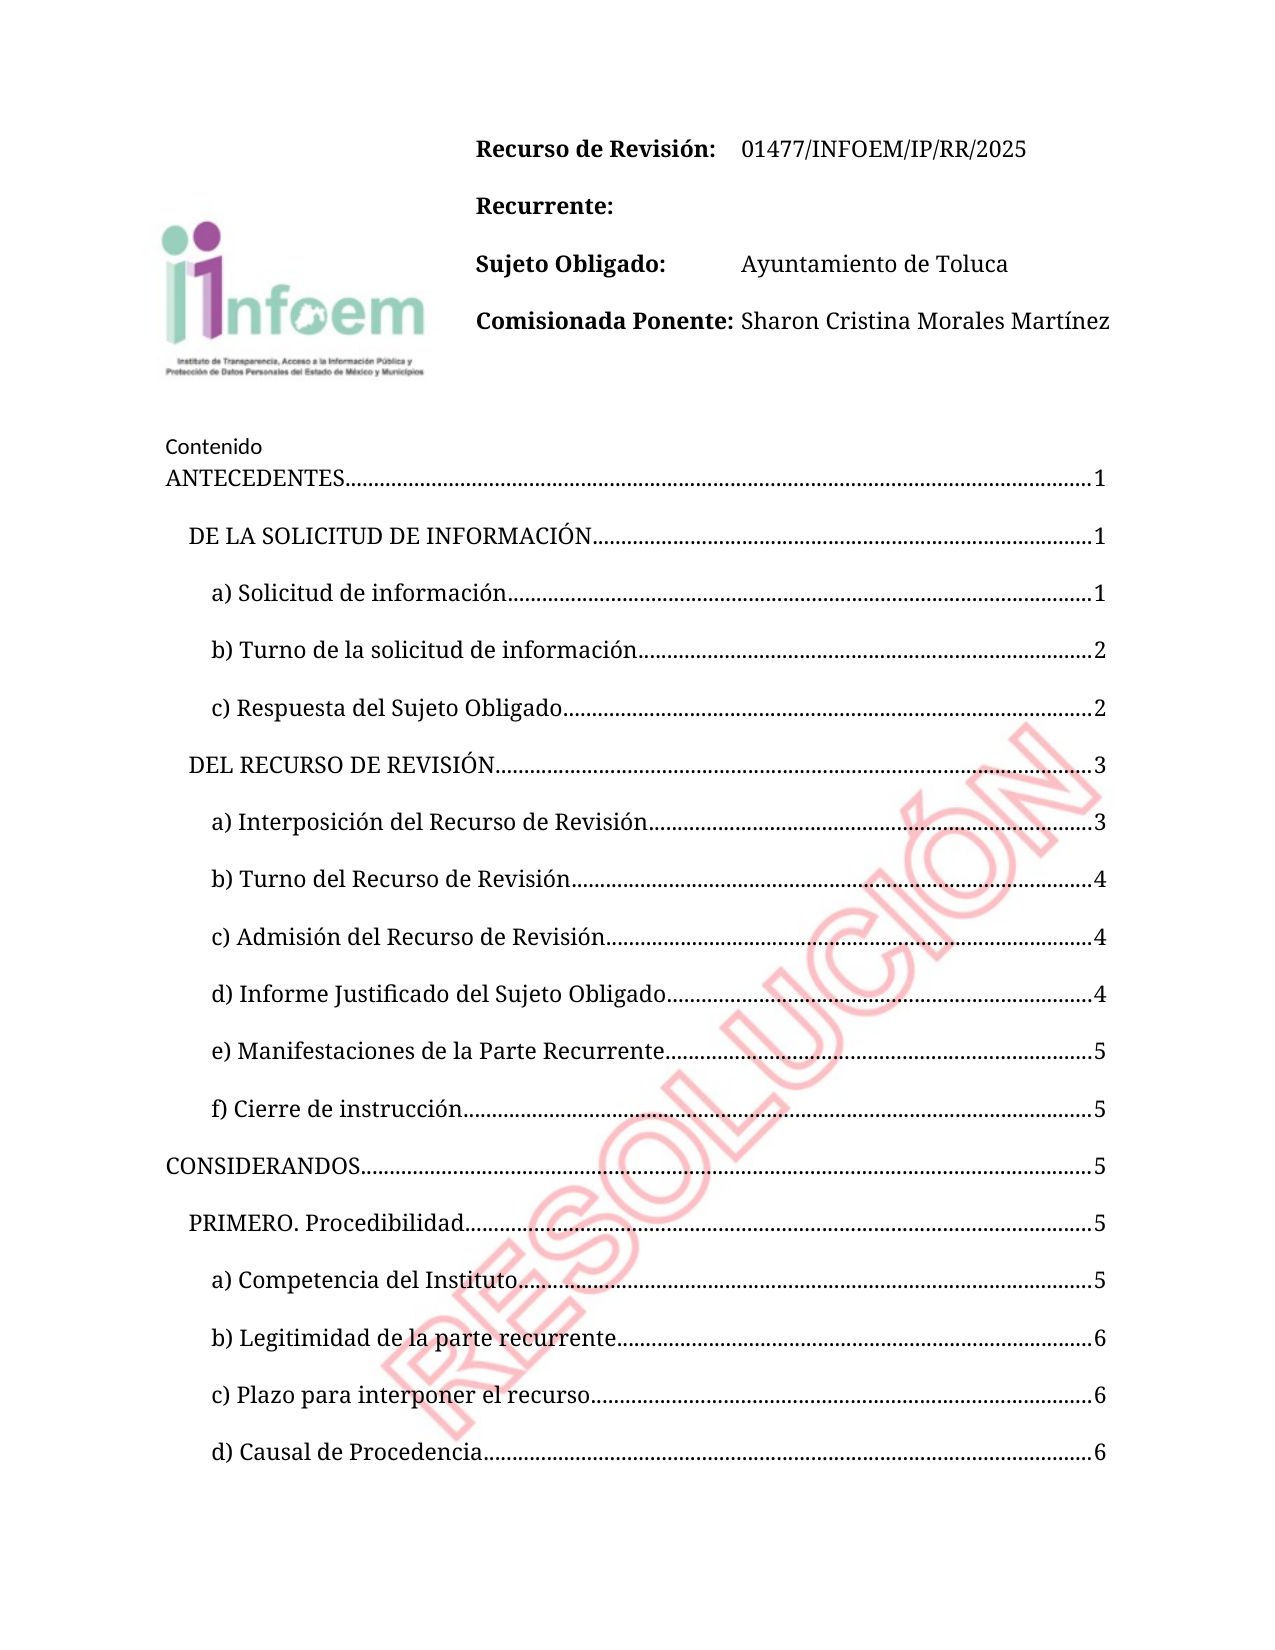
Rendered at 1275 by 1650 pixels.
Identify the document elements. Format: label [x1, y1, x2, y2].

picture [32, 156, 1275, 1650]
